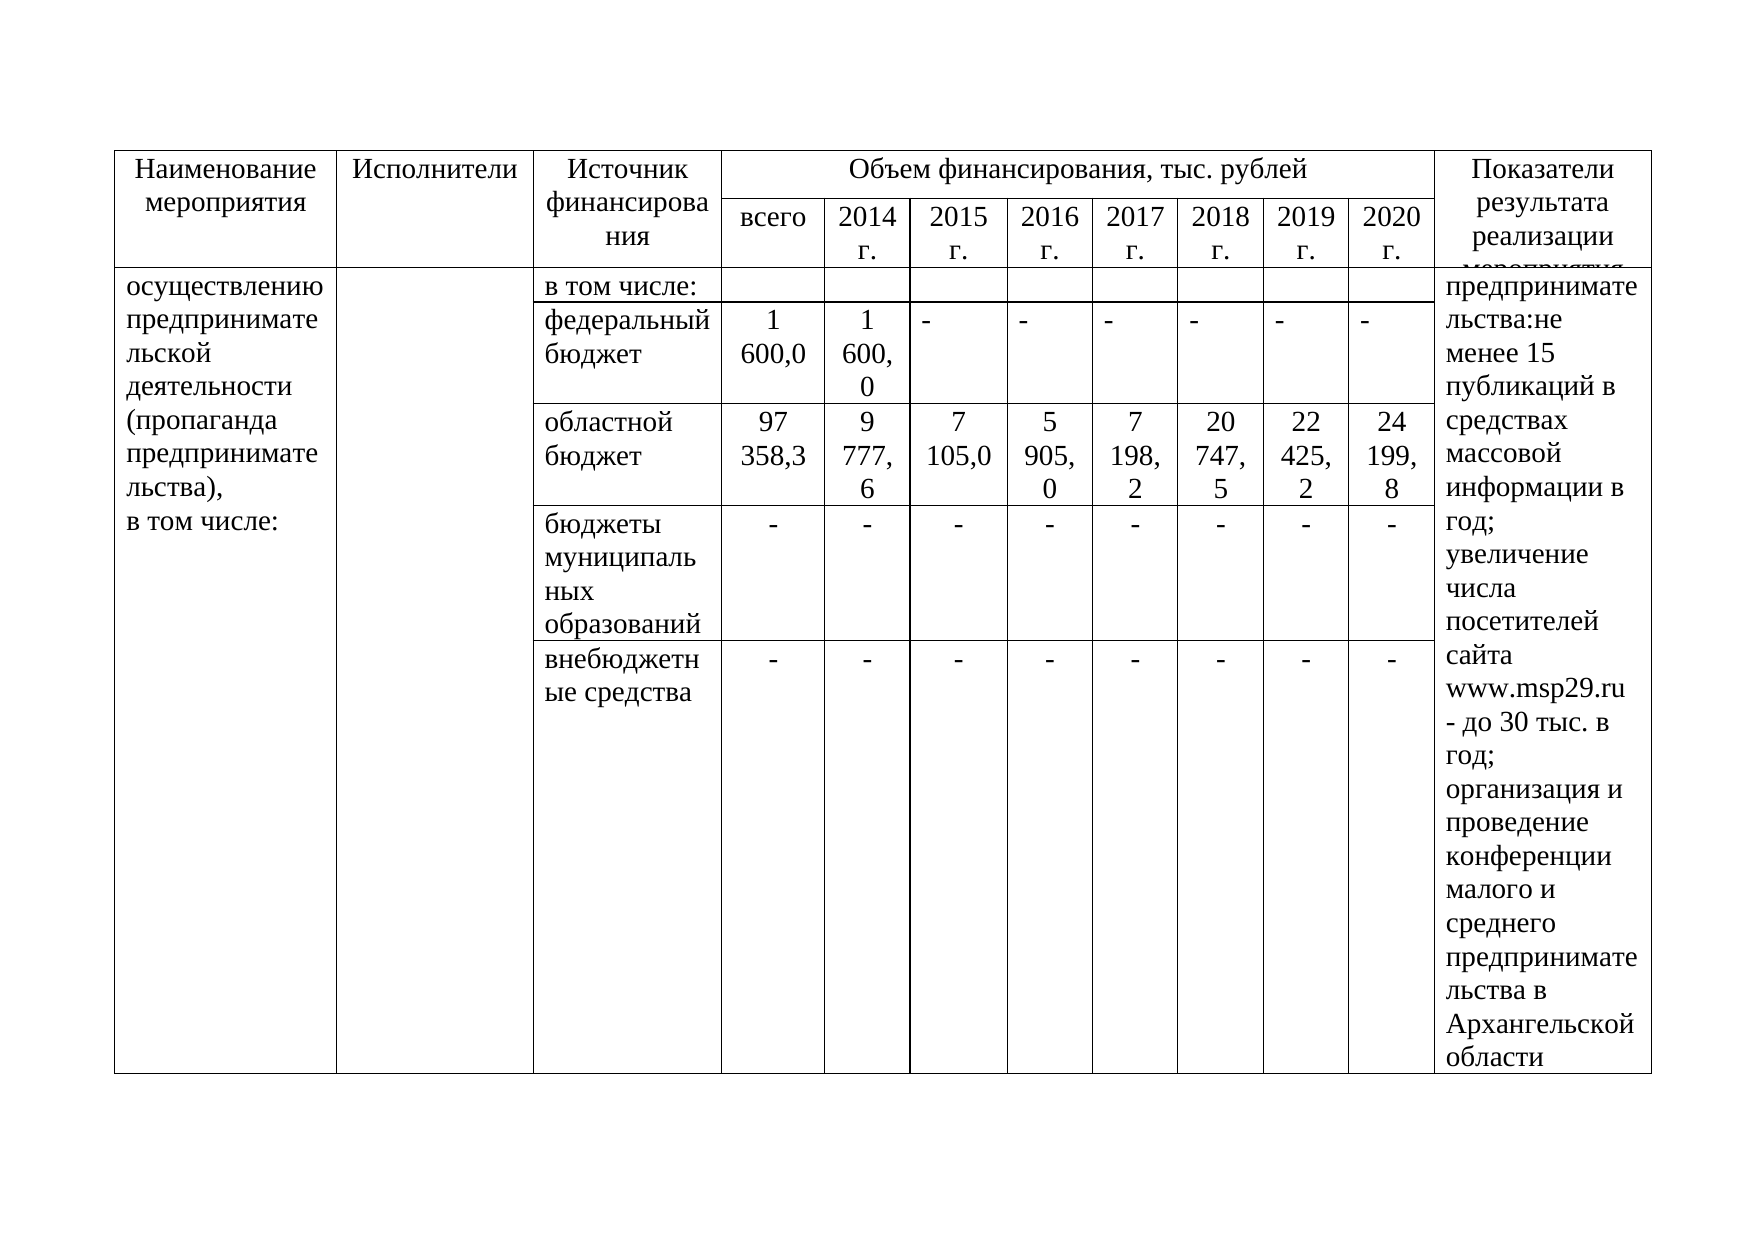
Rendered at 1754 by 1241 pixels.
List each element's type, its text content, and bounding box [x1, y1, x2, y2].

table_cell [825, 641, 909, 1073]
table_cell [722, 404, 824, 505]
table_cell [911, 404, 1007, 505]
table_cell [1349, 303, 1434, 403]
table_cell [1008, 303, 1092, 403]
table_cell 2016 г. [1008, 199, 1092, 267]
table_cell 2018 г. [1178, 199, 1263, 267]
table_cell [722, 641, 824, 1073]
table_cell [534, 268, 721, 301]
table_header Исполнители [337, 151, 533, 267]
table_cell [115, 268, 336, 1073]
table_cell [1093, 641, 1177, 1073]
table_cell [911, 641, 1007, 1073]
table_cell всего [722, 199, 824, 267]
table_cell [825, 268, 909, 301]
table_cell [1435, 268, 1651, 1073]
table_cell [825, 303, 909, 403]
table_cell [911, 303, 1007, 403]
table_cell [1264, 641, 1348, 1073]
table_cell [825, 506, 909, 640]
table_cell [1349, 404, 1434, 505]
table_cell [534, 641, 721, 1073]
table_cell 2019 г. [1264, 199, 1348, 267]
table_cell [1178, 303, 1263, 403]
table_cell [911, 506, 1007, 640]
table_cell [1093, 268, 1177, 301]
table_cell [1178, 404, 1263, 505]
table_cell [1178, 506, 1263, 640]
table_cell 2015 г. [911, 199, 1007, 267]
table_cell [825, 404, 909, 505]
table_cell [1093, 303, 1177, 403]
table_header Показатели результата реализации мероприятия по годам [1435, 151, 1651, 267]
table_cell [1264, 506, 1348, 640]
table_cell 2017 г. [1093, 199, 1177, 267]
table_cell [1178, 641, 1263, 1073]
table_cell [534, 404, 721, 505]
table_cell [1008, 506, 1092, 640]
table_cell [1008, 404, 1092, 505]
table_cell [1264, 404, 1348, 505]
table_header Объем финансирования, тыс. рублей [722, 151, 1434, 198]
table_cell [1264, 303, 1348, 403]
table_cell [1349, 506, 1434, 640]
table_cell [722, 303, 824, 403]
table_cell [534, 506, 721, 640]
table_header Источник финансирования [534, 151, 721, 267]
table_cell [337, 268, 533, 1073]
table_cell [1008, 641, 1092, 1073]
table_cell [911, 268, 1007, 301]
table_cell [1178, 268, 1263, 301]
table_cell 2014 г. [825, 199, 909, 267]
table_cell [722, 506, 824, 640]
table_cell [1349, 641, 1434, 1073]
table_cell 2020 г. [1349, 199, 1434, 267]
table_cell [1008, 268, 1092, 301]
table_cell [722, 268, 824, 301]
table_header Наименование мероприятия [115, 151, 336, 267]
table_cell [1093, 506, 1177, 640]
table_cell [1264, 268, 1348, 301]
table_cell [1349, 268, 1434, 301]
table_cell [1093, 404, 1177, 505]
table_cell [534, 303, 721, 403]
